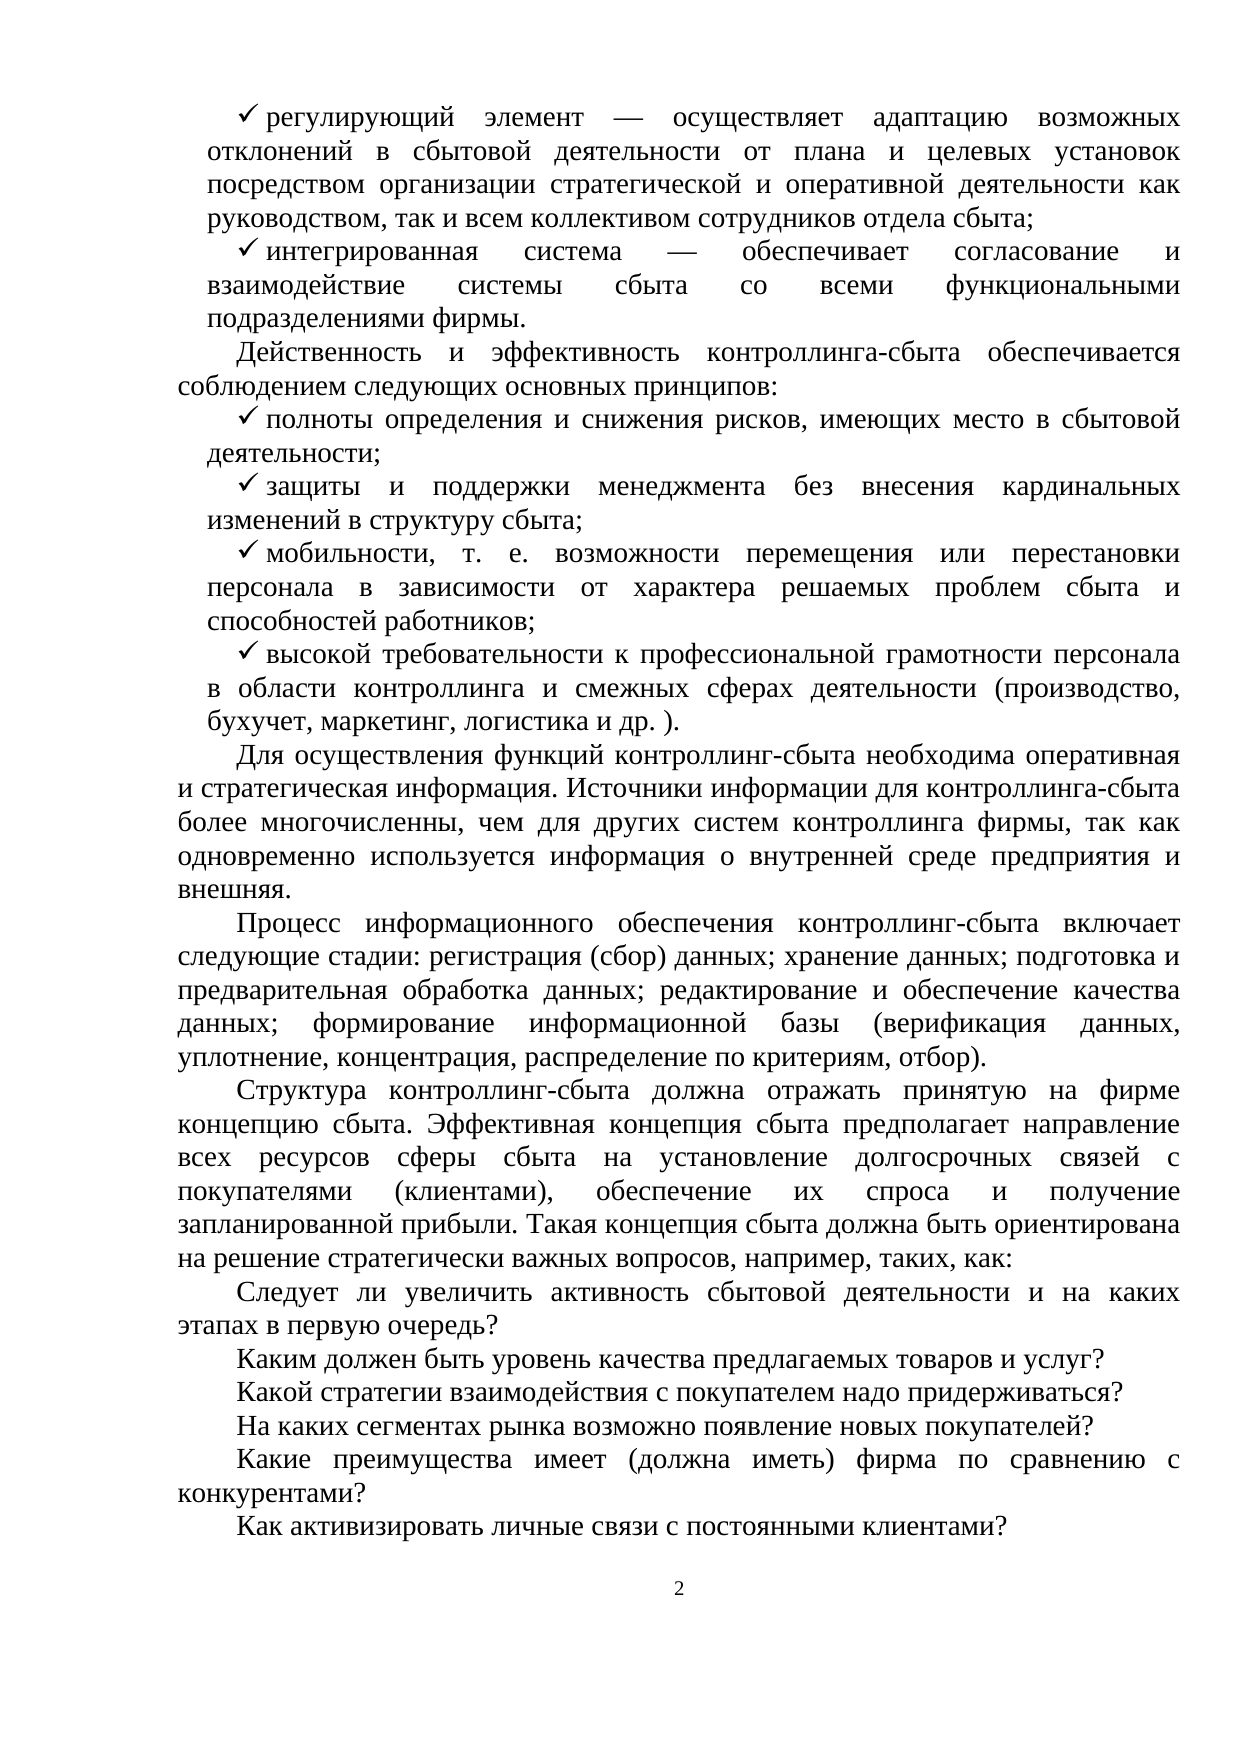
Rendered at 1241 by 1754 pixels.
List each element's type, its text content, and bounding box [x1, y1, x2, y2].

text Действенность и эффективность контроллинга-сбыта обеспечивается соблюдением следующих основных принципов: [177, 334, 1181, 401]
text полноты определения и снижения рисков, имеющих место в сбытовой деятельности; [207, 401, 1181, 468]
text Каким должен быть уровень качества предлагаемых товаров и услуг? [177, 1341, 1181, 1374]
text защиты и поддержки менеджмента без внесения кардинальных изменений в структуру сбыта; [207, 468, 1181, 536]
text Какой стратегии взаимодействия с покупателем надо придерживаться? [177, 1374, 1181, 1408]
text интегрированная система — обеспечивает согласование и взаимодействие системы сбыта со всеми функциональными подразделениями фирмы. [207, 233, 1181, 334]
text Какие преимущества имеет (должна иметь) фирма по сравнению с конкурентами? [177, 1441, 1181, 1508]
text регулирующий элемент — осуществляет адаптацию возможных отклонений в сбытовой деятельности от плана и целевых установок посредством организации стратегической и оперативной деятельности как руководством, так и всем коллективом сотрудников отдела сбыта; [207, 99, 1181, 233]
text Для осуществления функций контроллинг-сбыта необходима оперативная и стратегическая информация. Источники информации для контроллинга-сбыта более многочисленны, чем для других систем контроллинга фирмы, так как одновременно используется информация о внутренней среде предприятия и внешняя. [177, 737, 1181, 905]
text Процесс информационного обеспечения контроллинг-сбыта включает следующие стадии: регистрация (сбор) данных; хранение данных; подготовка и предварительная обработка данных; редактирование и обеспечение качества данных; формирование информационной базы (верификация данных, уплотнение, концентрация, распределение по критериям, отбор). [177, 905, 1181, 1072]
text На каких сегментах рынка возможно появление новых покупателей? [177, 1408, 1181, 1441]
text Как активизировать личные связи с постоянными клиентами? [177, 1508, 1181, 1542]
text высокой требовательности к профессиональной грамотности персонала в области контроллинга и смежных сферах деятельности (производство, бухучет, маркетинг, логистика и др. ). [207, 636, 1181, 737]
text Структура контроллинг-сбыта должна отражать принятую на фирме концепцию сбыта. Эффективная концепция сбыта предполагает направление всех ресурсов сферы сбыта на установление долгосрочных связей с покупателями (клиентами), обеспечение их спроса и получение запланированной прибыли. Такая концепция сбыта должна быть ориентирована на решение стратегически важных вопросов, например, таких, как: [177, 1072, 1181, 1274]
text Следует ли увеличить активность сбытовой деятельности и на каких этапах в первую очередь? [177, 1274, 1181, 1341]
text мобильности, т. е. возможности перемещения или перестановки персонала в зависимости от характера решаемых проблем сбыта и способностей работников; [207, 536, 1181, 636]
